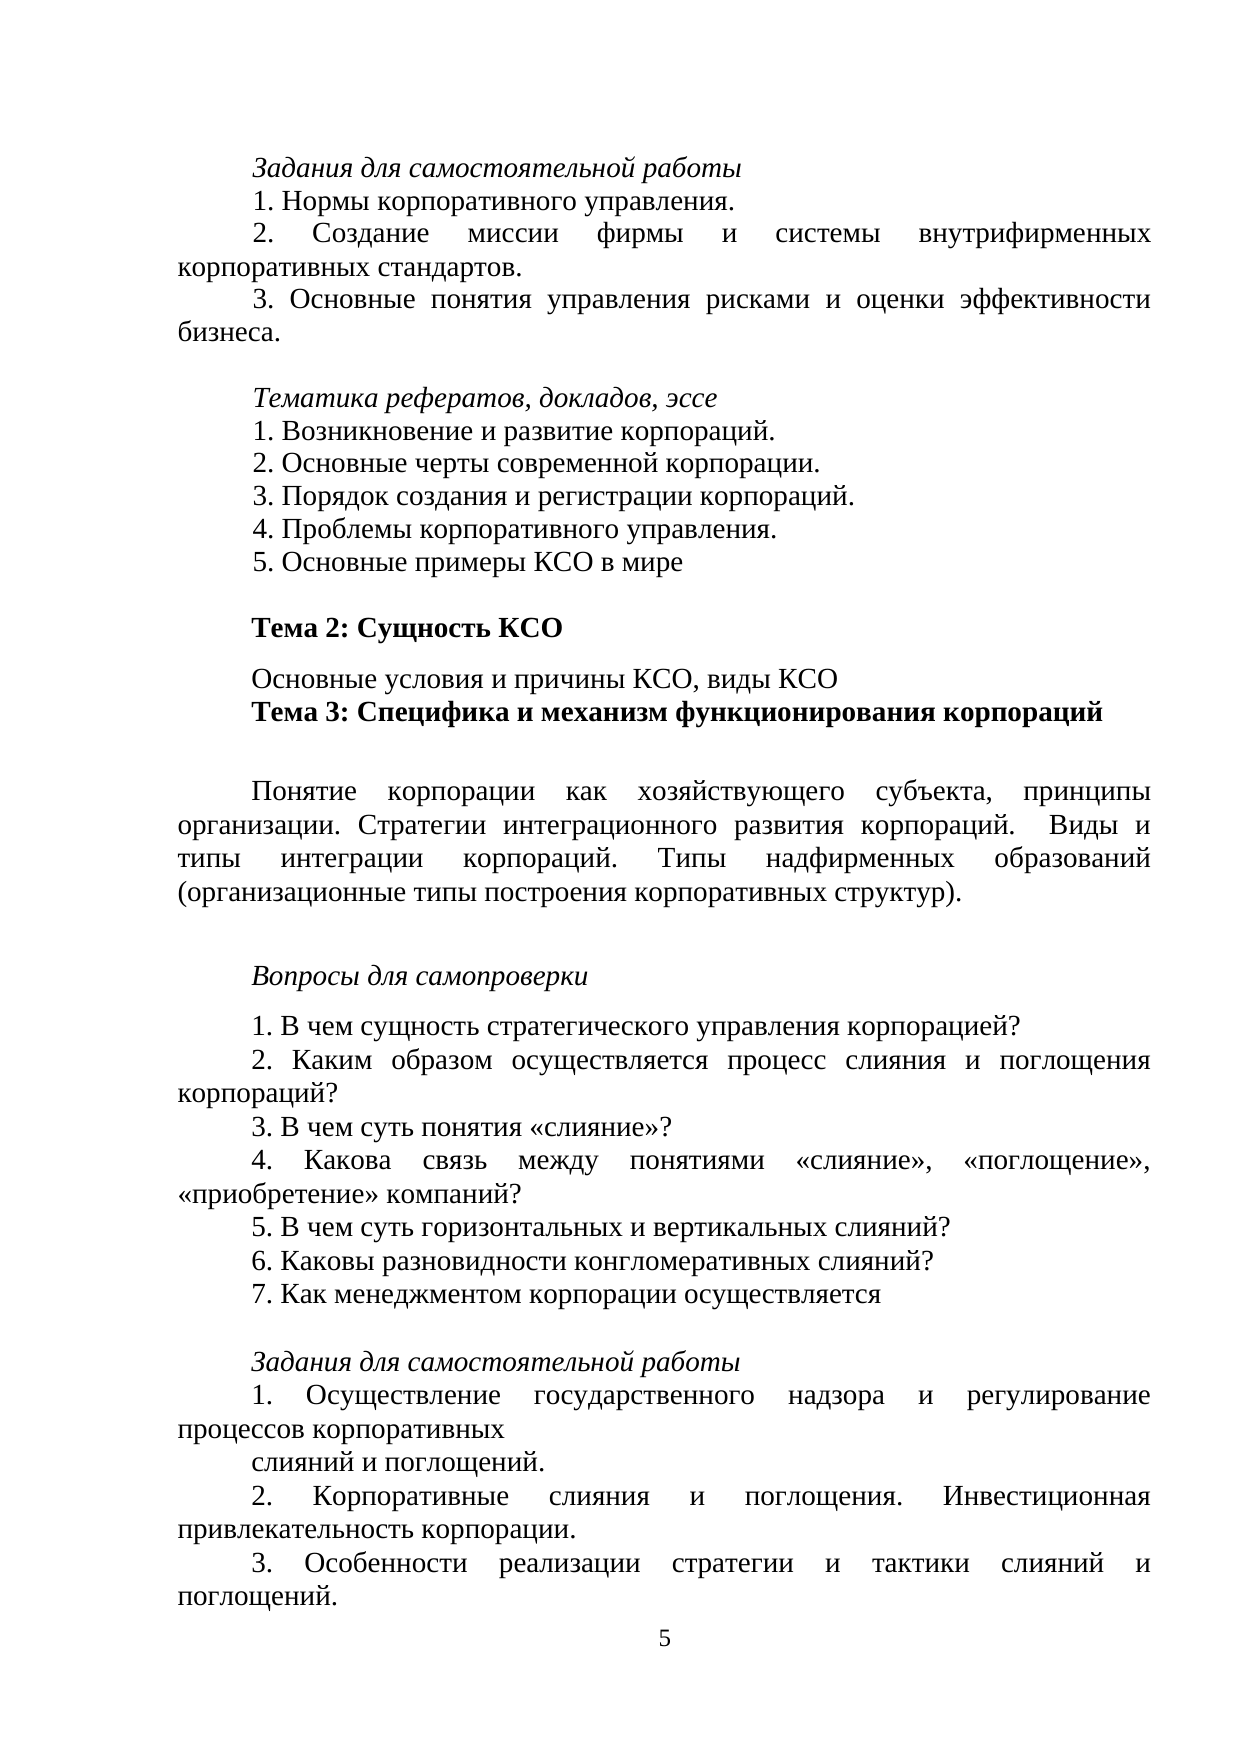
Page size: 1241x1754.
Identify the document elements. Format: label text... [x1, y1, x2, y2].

text Вопросы для самопроверки [177, 958, 1152, 991]
text 3. Основные понятия управления рисками и оценки эффективности бизнеса. [177, 282, 1152, 348]
text Тема 3: Специфика и механизм функционирования корпораций [177, 694, 1152, 728]
text 1. Нормы корпоративного управления. [177, 184, 1152, 217]
text 4. Проблемы корпоративного управления. [177, 512, 1152, 545]
text Тема 2: Сущность КСО [177, 611, 1152, 644]
text 2. Создание миссии фирмы и системы внутрифирменных корпоративных стандартов. [177, 217, 1152, 282]
text слияний и поглощений. [177, 1444, 1152, 1478]
text 7. Как менеджментом корпорации осуществляется [177, 1277, 1152, 1310]
text Задания для самостоятельной работы [177, 1344, 1152, 1377]
text 3. В чем суть понятия «слияние»? [177, 1109, 1152, 1142]
text 3. Порядок создания и регистрации корпораций. [177, 479, 1152, 512]
text 1. Осуществление государственного надзора и регулирование процессов корпоративных [177, 1377, 1152, 1444]
text 2. Каким образом осуществляется процесс слияния и поглощения корпораций? [177, 1042, 1152, 1109]
text 3. Особенности реализации стратегии и тактики слияний и поглощений. [177, 1545, 1152, 1612]
text 1. Возникновение и развитие корпораций. [177, 414, 1152, 446]
text 2. Основные черты современной корпорации. [177, 446, 1152, 479]
text Основные условия и причины КСО, виды КСО [177, 661, 1152, 694]
text 5. Основные примеры КСО в мире [177, 545, 1152, 578]
text 5. В чем суть горизонтальных и вертикальных слияний? [177, 1209, 1152, 1243]
text Тематика рефератов, докладов, эссе [177, 381, 1152, 414]
text 2. Корпоративные слияния и поглощения. Инвестиционная привлекательность корпорации. [177, 1478, 1152, 1545]
text Понятие корпорации как хозяйствующего субъекта, принципы организации. Стратегии интеграционного развития корпораций. Виды и типы интеграции корпораций. Типы надфирменных образований (организационные типы построения корпоративных структур). [177, 773, 1152, 908]
text 1. В чем сущность стратегического управления корпорацией? [177, 1008, 1152, 1042]
text 4. Какова связь между понятиями «слияние», «поглощение», «приобретение» компаний? [177, 1142, 1152, 1209]
text Задания для самостоятельной работы [177, 151, 1152, 184]
text 6. Каковы разновидности конгломеративных слияний? [177, 1243, 1152, 1277]
